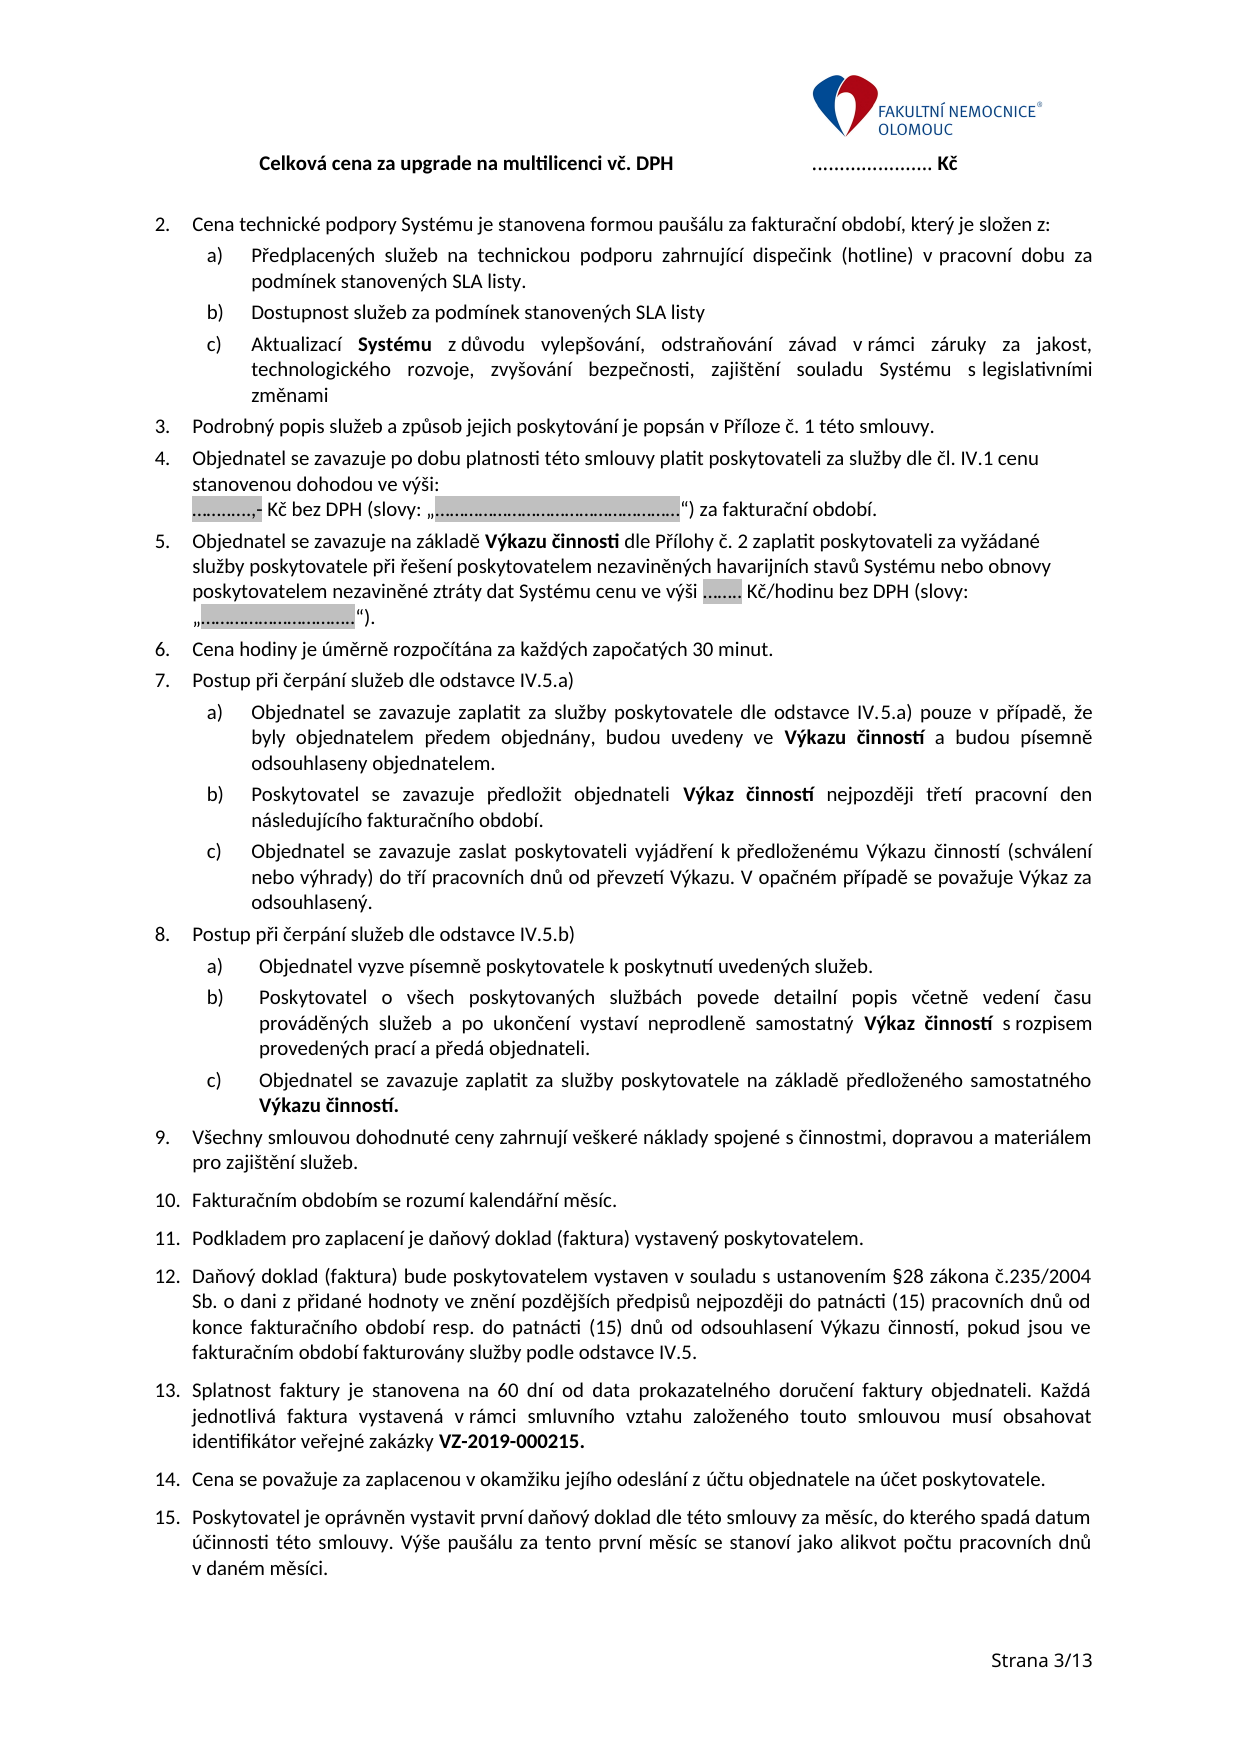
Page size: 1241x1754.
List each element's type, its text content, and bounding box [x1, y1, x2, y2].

list Poskytovatel se zavazuje předložit objednateli Výkaz činností nejpozději třetí pracovní den následujícího fakturačního období. [207, 782, 1093, 832]
list Všechny smlouvou dohodnuté ceny zahrnují veškeré náklady spojené s činnostmi, dopravou a materiálem pro zajištění služeb. [154, 1124, 1093, 1175]
list Cena technické podpory Systému je stanovena formou paušálu za fakturační období, který je složen z: [154, 211, 1093, 236]
picture [811, 73, 1043, 138]
list Aktualizací Systému z důvodu vylepšování, odstraňování závad v rámci záruky za jakost, technologického rozvoje, zvyšování bezpečnosti, zajištění souladu Systému s legislativními změnami [207, 331, 1093, 407]
list Celková cena za upgrade na multilicenci vč. DPH Kč [259, 148, 1093, 176]
list Postup při čerpání služeb dle odstavce IV.5.b) [154, 921, 1093, 947]
list Objednatel se zavazuje na základě Výkazu činnosti dle Přílohy č. 2 zaplatit poskytovateli za vyžádané služby poskytovatele při řešení poskytovatelem nezaviněných havarijních stavů Systému nebo obnovy poskytovatelem nezaviněné ztráty dat Systému cenu ve výši Kč/hodinu bez DPH (slovy: „“). [154, 528, 1093, 629]
list Objednatel se zavazuje zaplatit za služby poskytovatele dle odstavce IV.5.a) pouze v případě, že byly objednatelem předem objednány, budou uvedeny ve Výkazu činností a budou písemně odsouhlaseny objednatelem. [207, 699, 1093, 775]
list Dostupnost služeb za podmínek stanovených SLA listy [207, 299, 1093, 325]
list Fakturačním obdobím se rozumí kalendářní měsíc. [154, 1187, 1093, 1213]
list Objednatel se zavazuje zaslat poskytovateli vyjádření k předloženému Výkazu činností (schválení nebo výhrady) do tří pracovních dnů od převzetí Výkazu. V opačném případě se považuje Výkaz za odsouhlasený. [207, 839, 1093, 915]
list Splatnost faktury je stanovena na 60 dní od data prokazatelného doručení faktury objednateli. Každá jednotlivá faktura vystavená v rámci smluvního vztahu založeného touto smlouvou musí obsahovat identifikátor veřejné zakázky VZ-2019-000215. [154, 1377, 1093, 1454]
list Poskytovatel o všech poskytovaných službách povede detailní popis včetně vedení času prováděných služeb a po ukončení vystaví neprodleně samostatný Výkaz činností s rozpisem provedených prací a předá objednateli. [207, 984, 1093, 1061]
list Objednatel se zavazuje po dobu platnosti této smlouvy platit poskytovateli za služby dle čl. IV.1 cenu stanovenou dohodou ve výši: Kč bez DPH (slovy: „“) za fakturační období. [154, 445, 1093, 522]
list Podrobný popis služeb a způsob jejich poskytování je popsán v Příloze č. 1 této smlouvy. [154, 414, 1093, 439]
list Postup při čerpání služeb dle odstavce IV.5.a) [154, 667, 1093, 693]
list Podkladem pro zaplacení je daňový doklad (faktura) vystavený poskytovatelem. [154, 1225, 1093, 1251]
list Poskytovatel je oprávněn vystavit první daňový doklad dle této smlouvy za měsíc, do kterého spadá datum účinnosti této smlouvy. Výše paušálu za tento první měsíc se stanoví jako alikvot počtu pracovních dnů v daném měsíci. [154, 1504, 1093, 1580]
list Objednatel se zavazuje zaplatit za služby poskytovatele na základě předloženého samostatného Výkazu činností. [207, 1067, 1093, 1118]
list Cena se považuje za zaplacenou v okamžiku jejího odeslání z účtu objednatele na účet poskytovatele. [154, 1466, 1093, 1492]
list Cena hodiny je úměrně rozpočítána za každých započatých 30 minut. [154, 636, 1093, 661]
list Předplacených služeb na technickou podporu zahrnující dispečink (hotline) v pracovní dobu za podmínek stanovených SLA listy. [207, 242, 1093, 293]
list Daňový doklad (faktura) bude poskytovatelem vystaven v souladu s ustanovením §28 zákona č.235/2004 Sb. o dani z přidané hodnoty ve znění pozdějších předpisů nejpozději do patnácti (15) pracovních dnů od konce fakturačního období resp. do patnácti (15) dnů od odsouhlasení Výkazu činností, pokud jsou ve fakturačním období fakturovány služby podle odstavce IV.5. [154, 1263, 1093, 1365]
list Objednatel vyzve písemně poskytovatele k poskytnutí uvedených služeb. [207, 953, 1093, 978]
